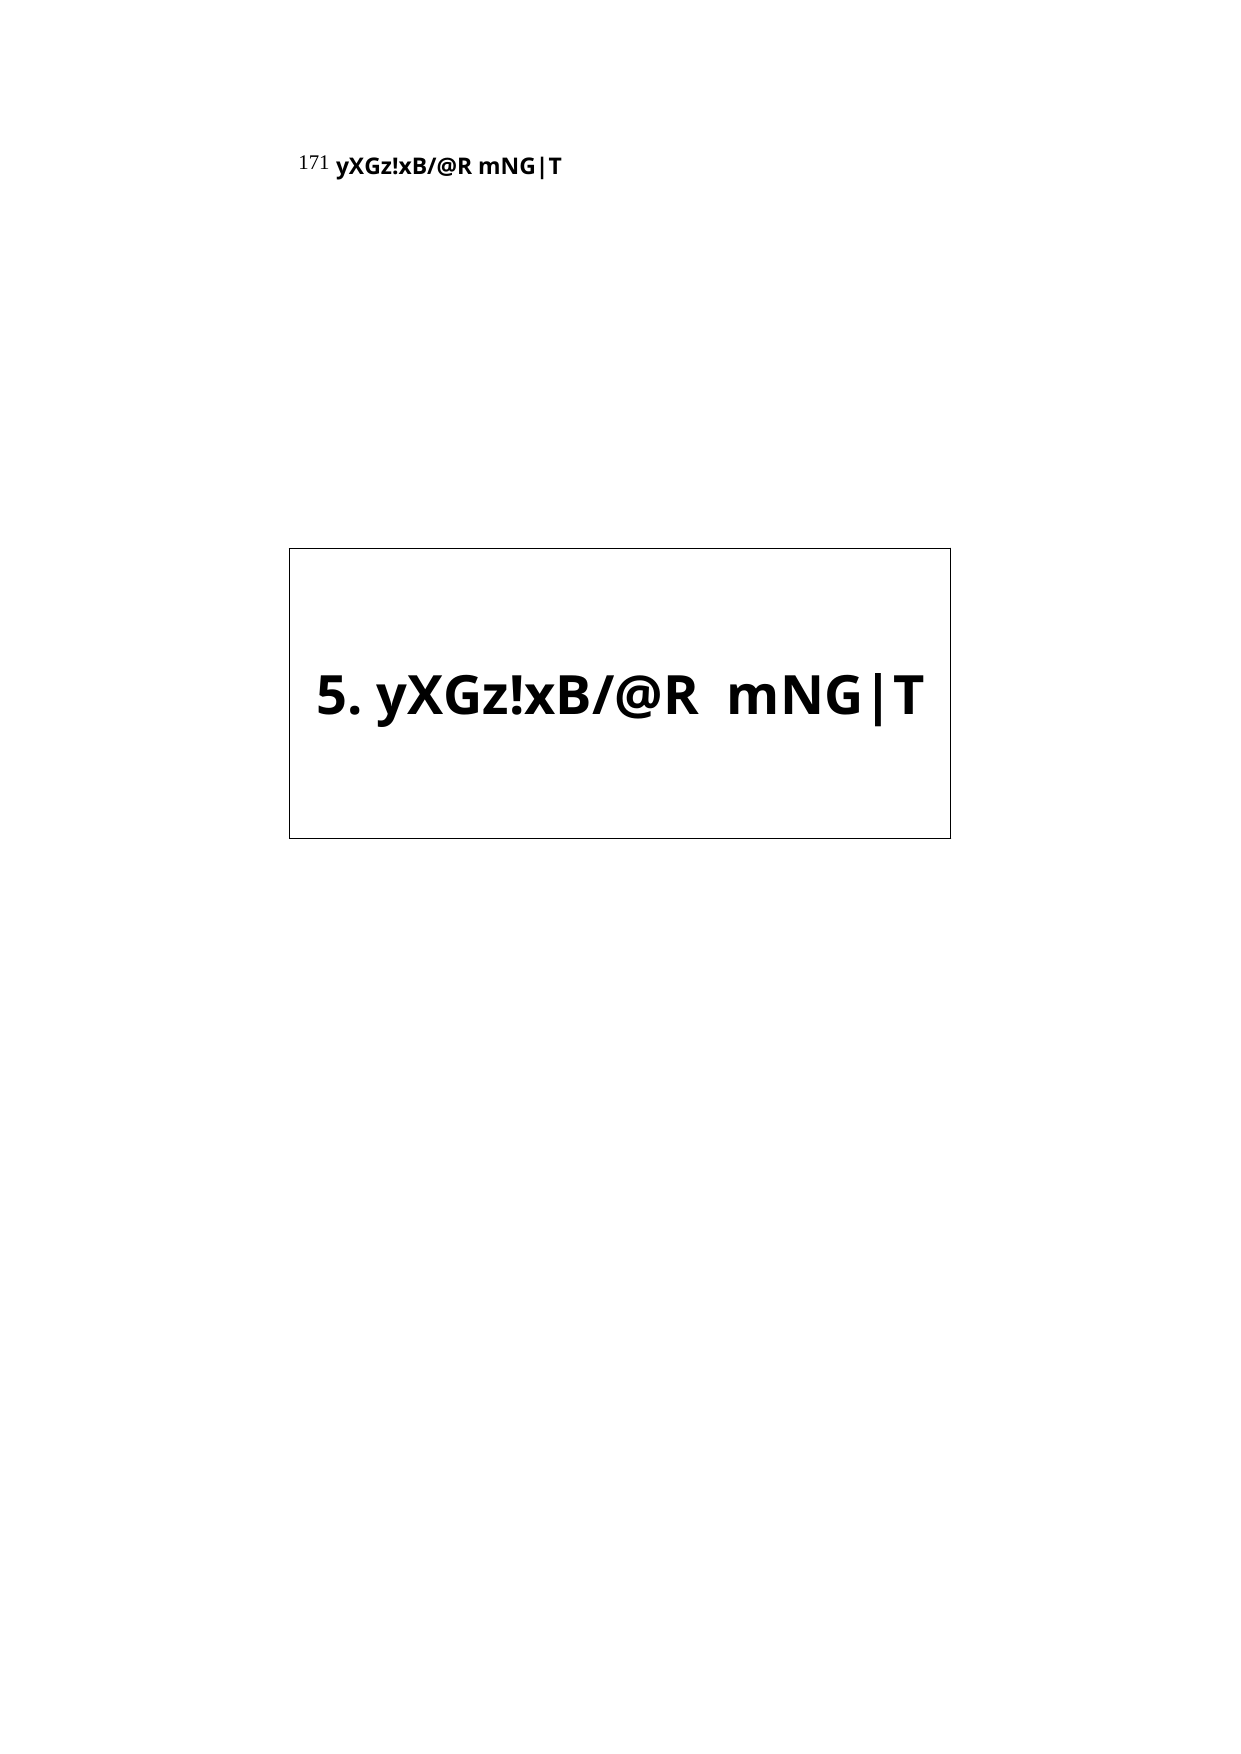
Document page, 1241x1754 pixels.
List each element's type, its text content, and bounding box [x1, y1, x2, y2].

text 5. yXGz!xB/@R mNG|T [290, 653, 950, 730]
